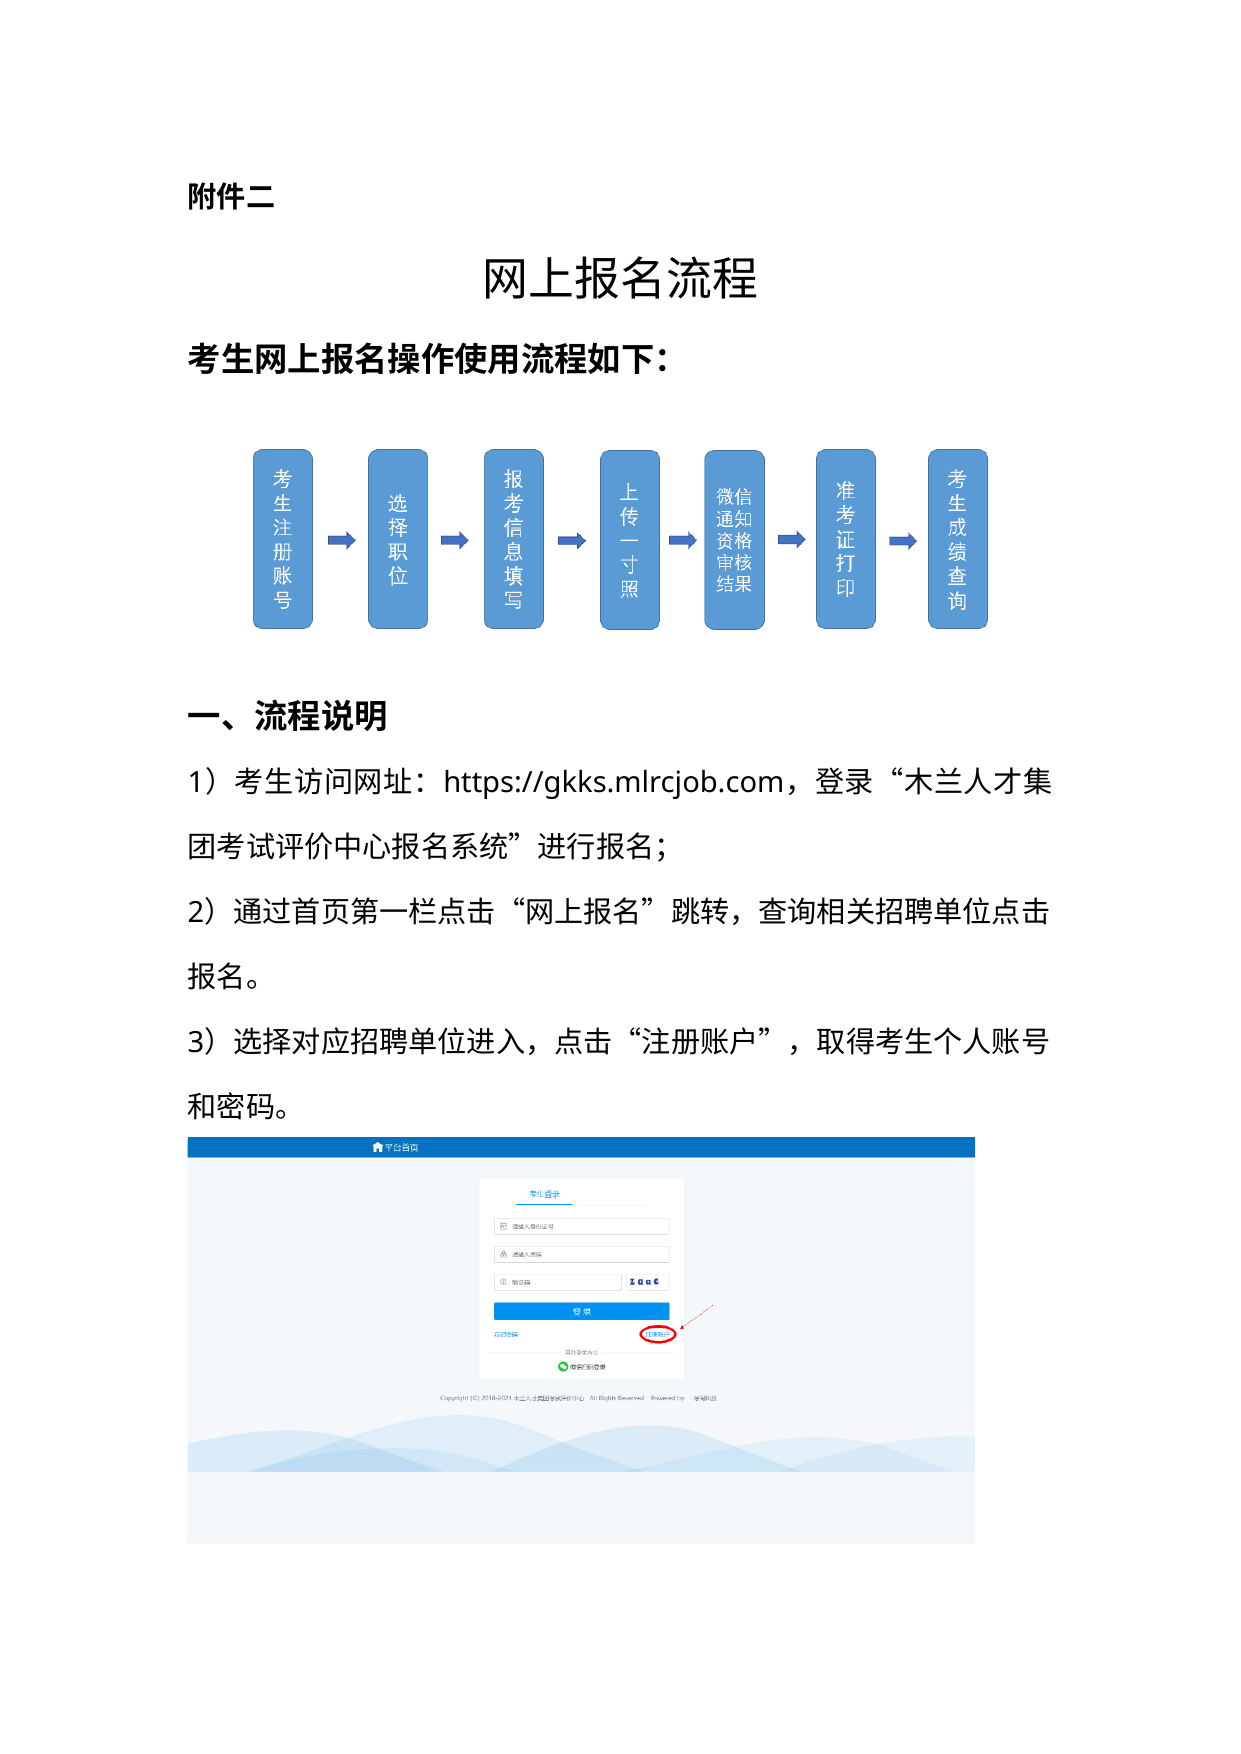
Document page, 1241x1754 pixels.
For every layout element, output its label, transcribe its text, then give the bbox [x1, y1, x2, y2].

text 2）通过首页第一栏点击“网上报名”跳转，查询相关招聘单位点击报名。 [187, 877, 1053, 1007]
list 附件二 [187, 162, 1053, 227]
picture [187, 389, 1053, 669]
text 网上报名流程 [187, 227, 1053, 324]
text 3）选择对应招聘单位进入，点击“注册账户”，取得考生个人账号和密码。 [187, 1007, 1053, 1137]
list 流程说明 [187, 682, 1053, 747]
text 考生网上报名操作使用流程如下： [187, 324, 1053, 389]
picture [187, 1137, 976, 1544]
text 1）考生访问网址：https://gkks.mlrcjob.com，登录“木兰人才集团考试评价中心报名系统”进行报名； [187, 747, 1053, 877]
